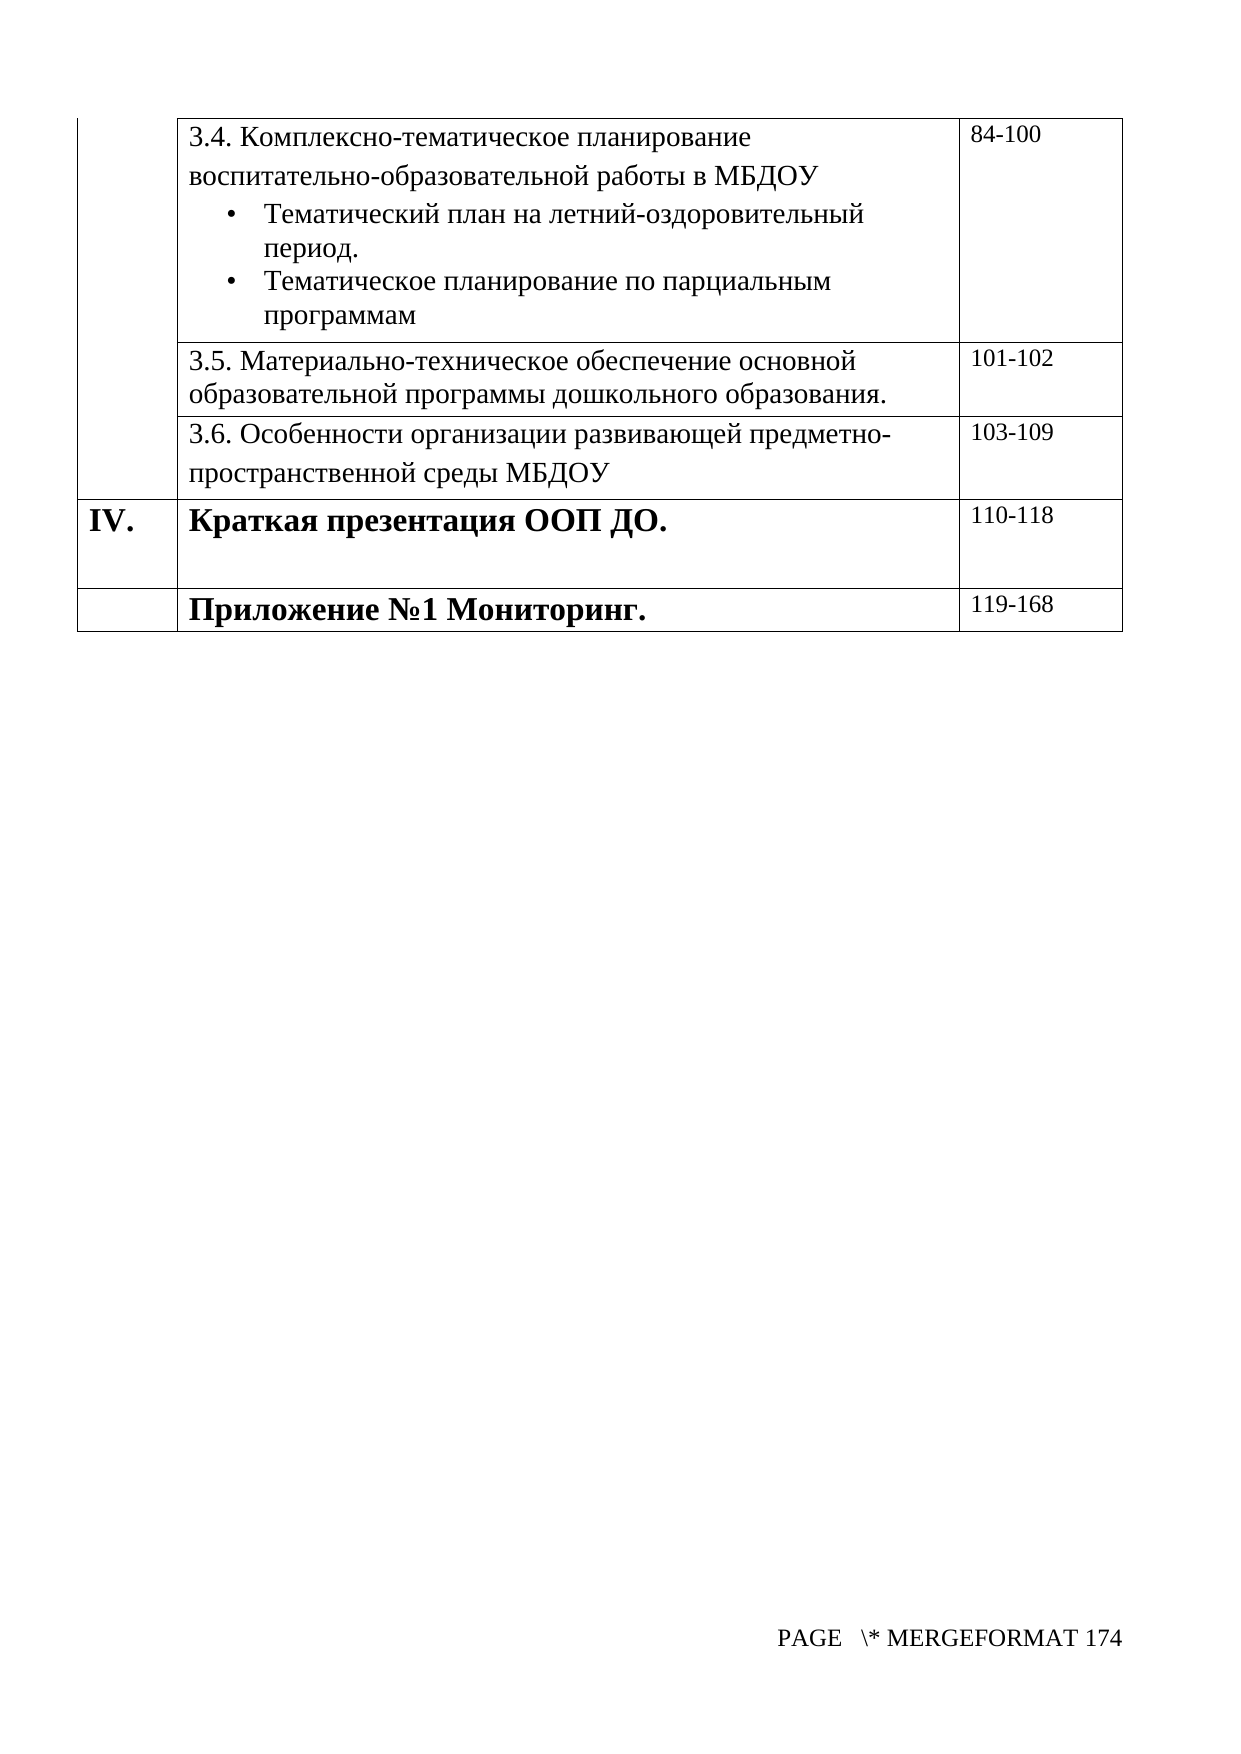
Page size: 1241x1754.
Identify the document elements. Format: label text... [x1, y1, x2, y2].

table_cell 119-168 [960, 589, 1122, 631]
table_cell IV. [78, 500, 177, 588]
table_cell 3.6. Особенности организации развивающей предметно-пространственной среды МБДОУ [178, 417, 959, 499]
table_cell Приложение №1 Мониторинг. [178, 589, 959, 631]
table_cell 101-102 [960, 343, 1122, 416]
table_cell 110-118 [960, 500, 1122, 588]
table_cell 3.4. Комплексно-тематическое планирование воспитательно-образовательной работы в МБДОУ Тематический план на летний-оздоровительный период. Тематическое планирование по парциальным программам [178, 119, 959, 342]
table_cell 3.5. Материально-техническое обеспечение основной образовательной программы дошкольного образования. [178, 343, 959, 416]
table_cell Краткая презентация ООП ДО. [178, 500, 959, 588]
table_cell 84-100 [960, 119, 1122, 342]
table_cell 103-109 [960, 417, 1122, 499]
table_cell [78, 589, 177, 631]
